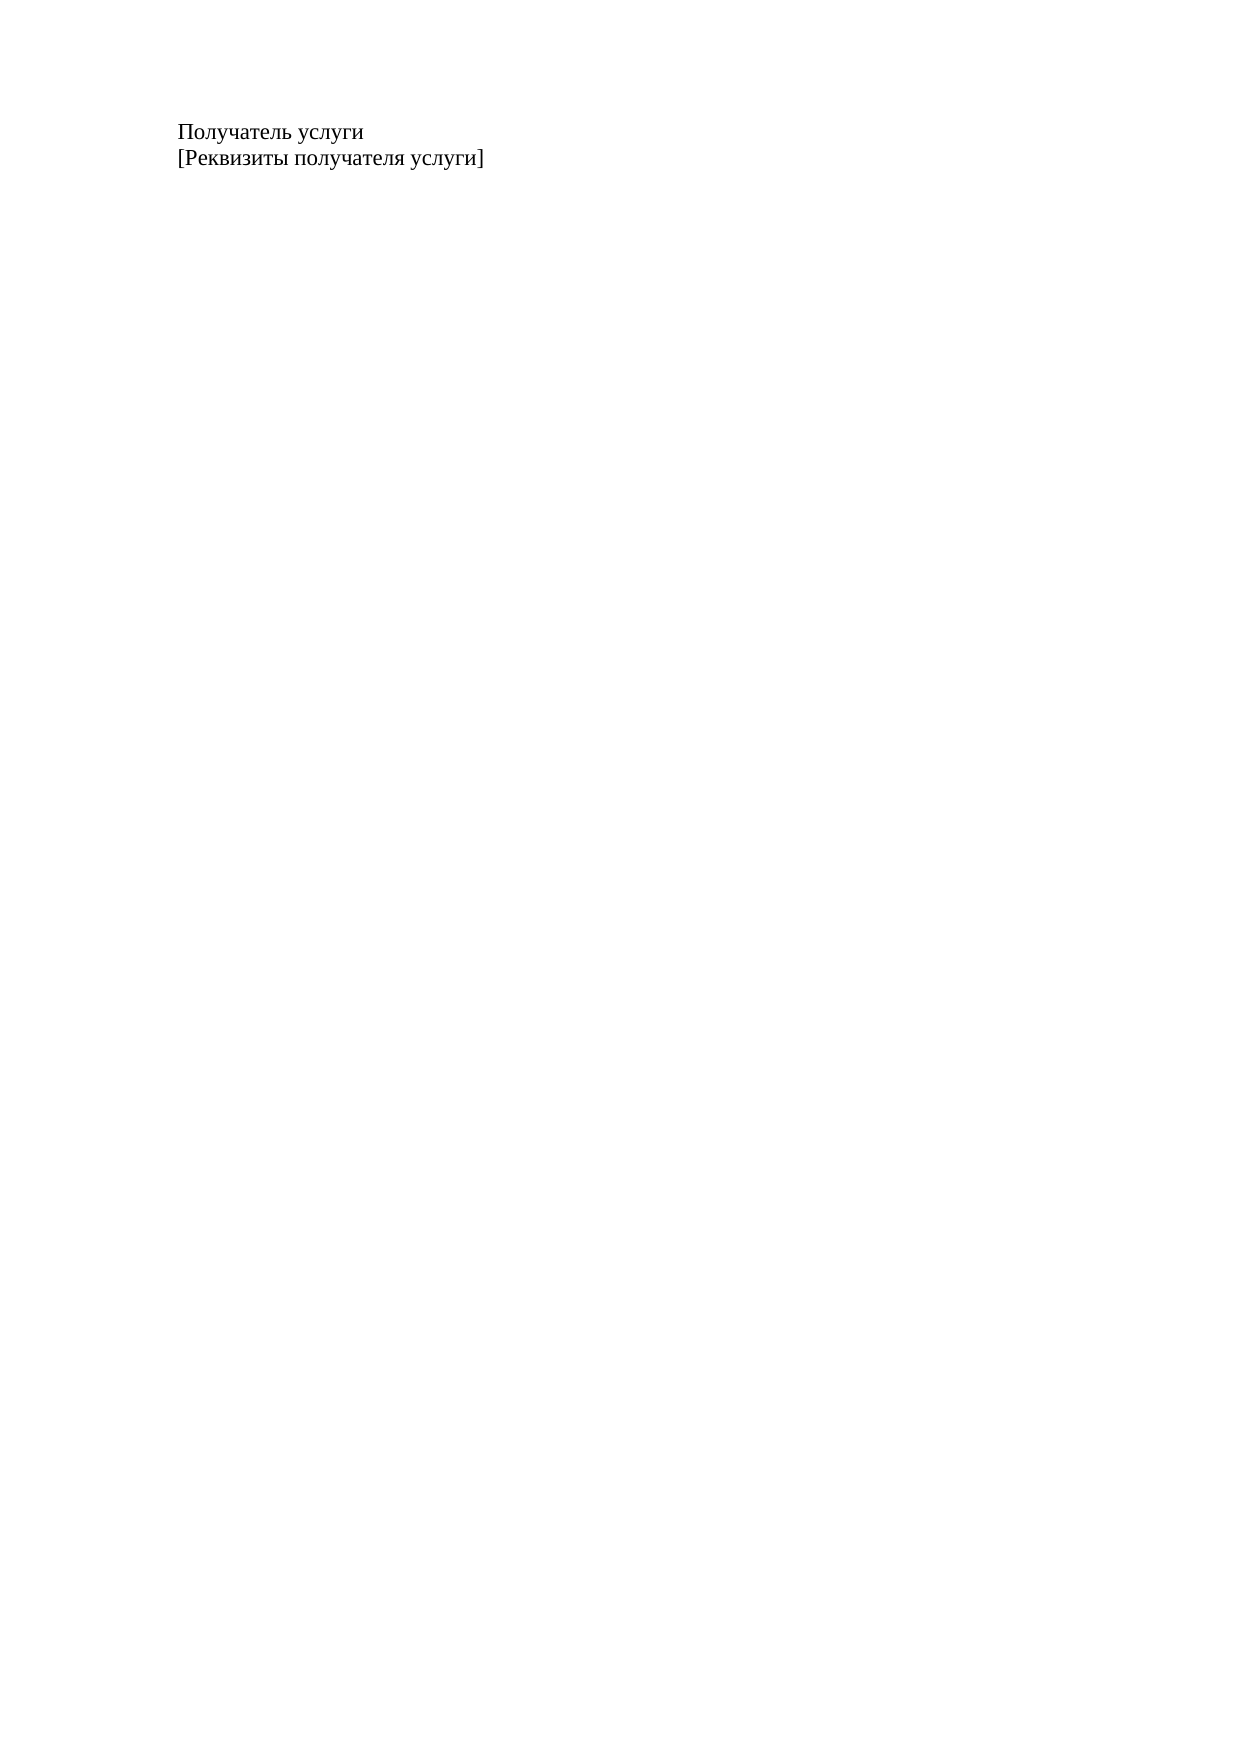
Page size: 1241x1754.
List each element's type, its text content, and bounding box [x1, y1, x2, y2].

text Получатель услуги [177, 118, 1167, 144]
text [Реквизиты получателя услуги] [177, 144, 1167, 171]
